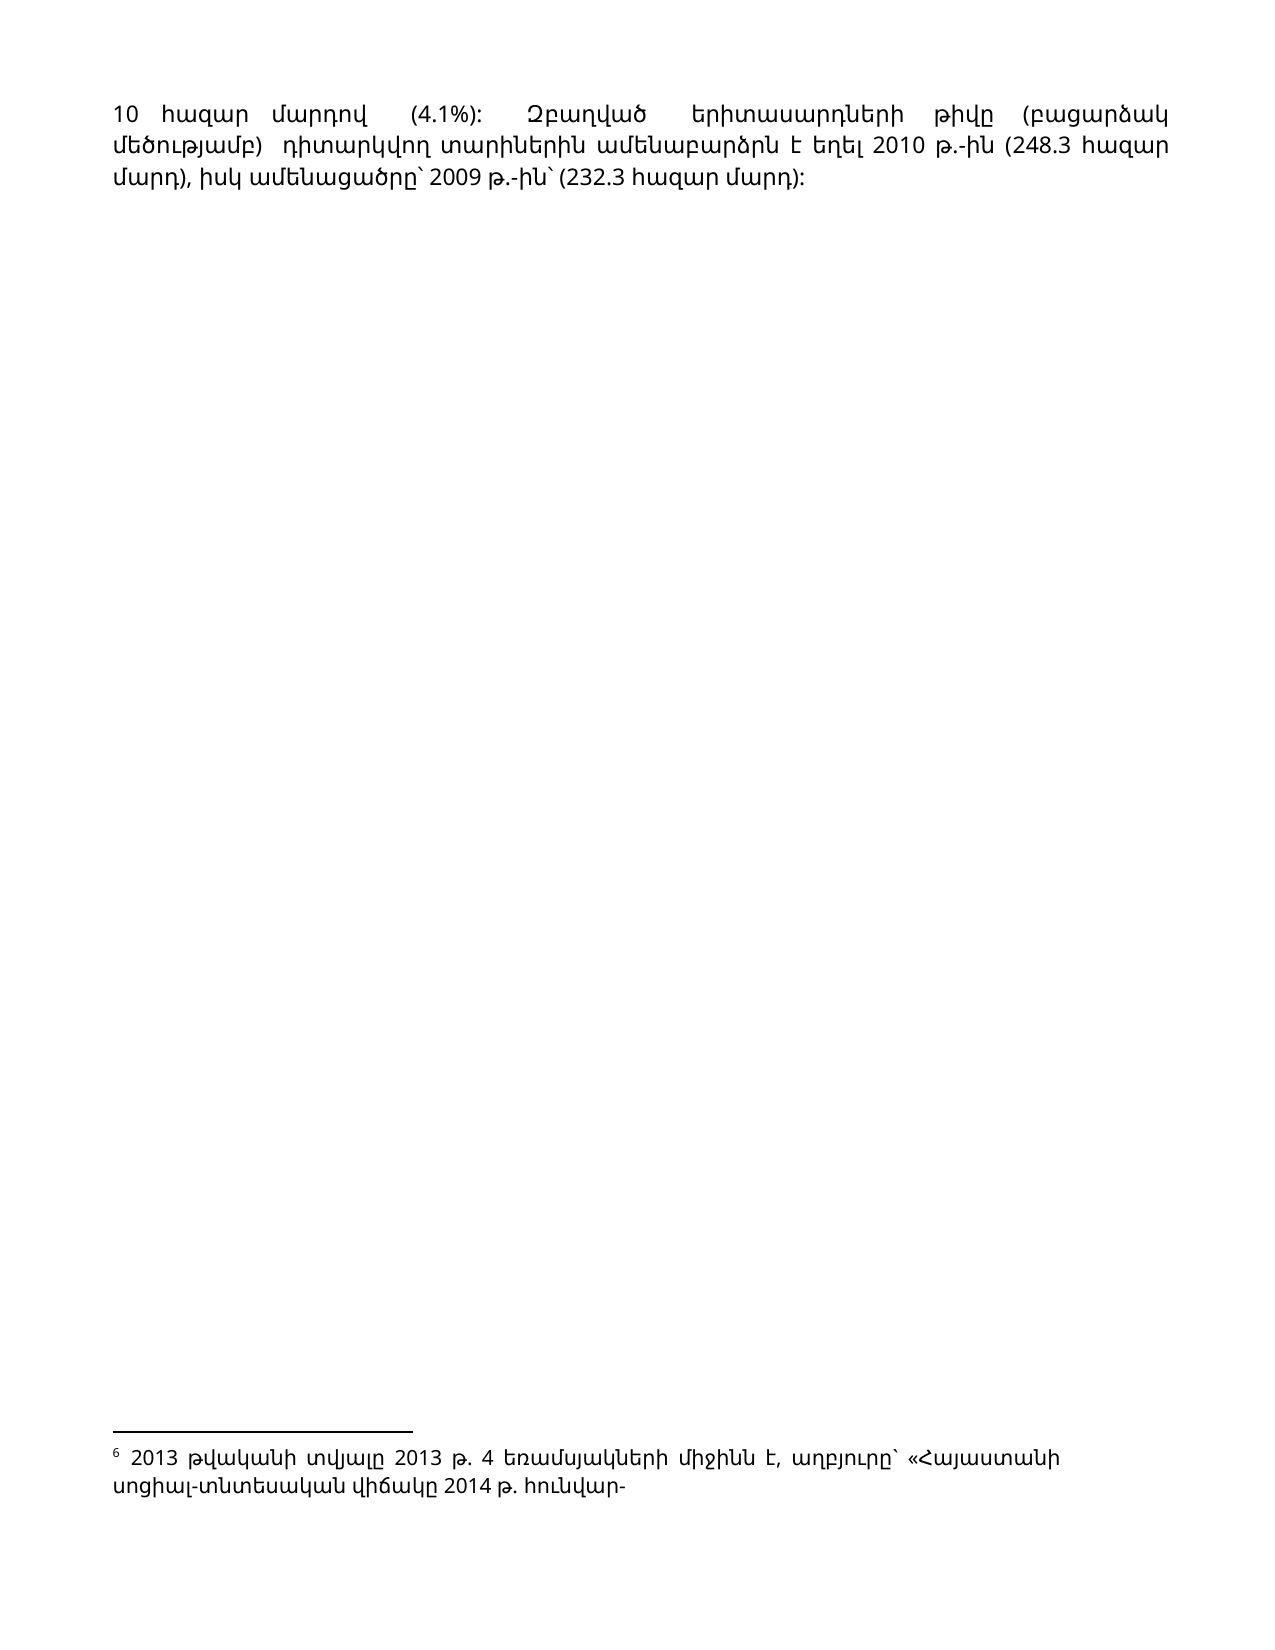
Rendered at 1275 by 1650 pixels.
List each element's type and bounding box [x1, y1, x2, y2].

text [112, 98, 1169, 192]
